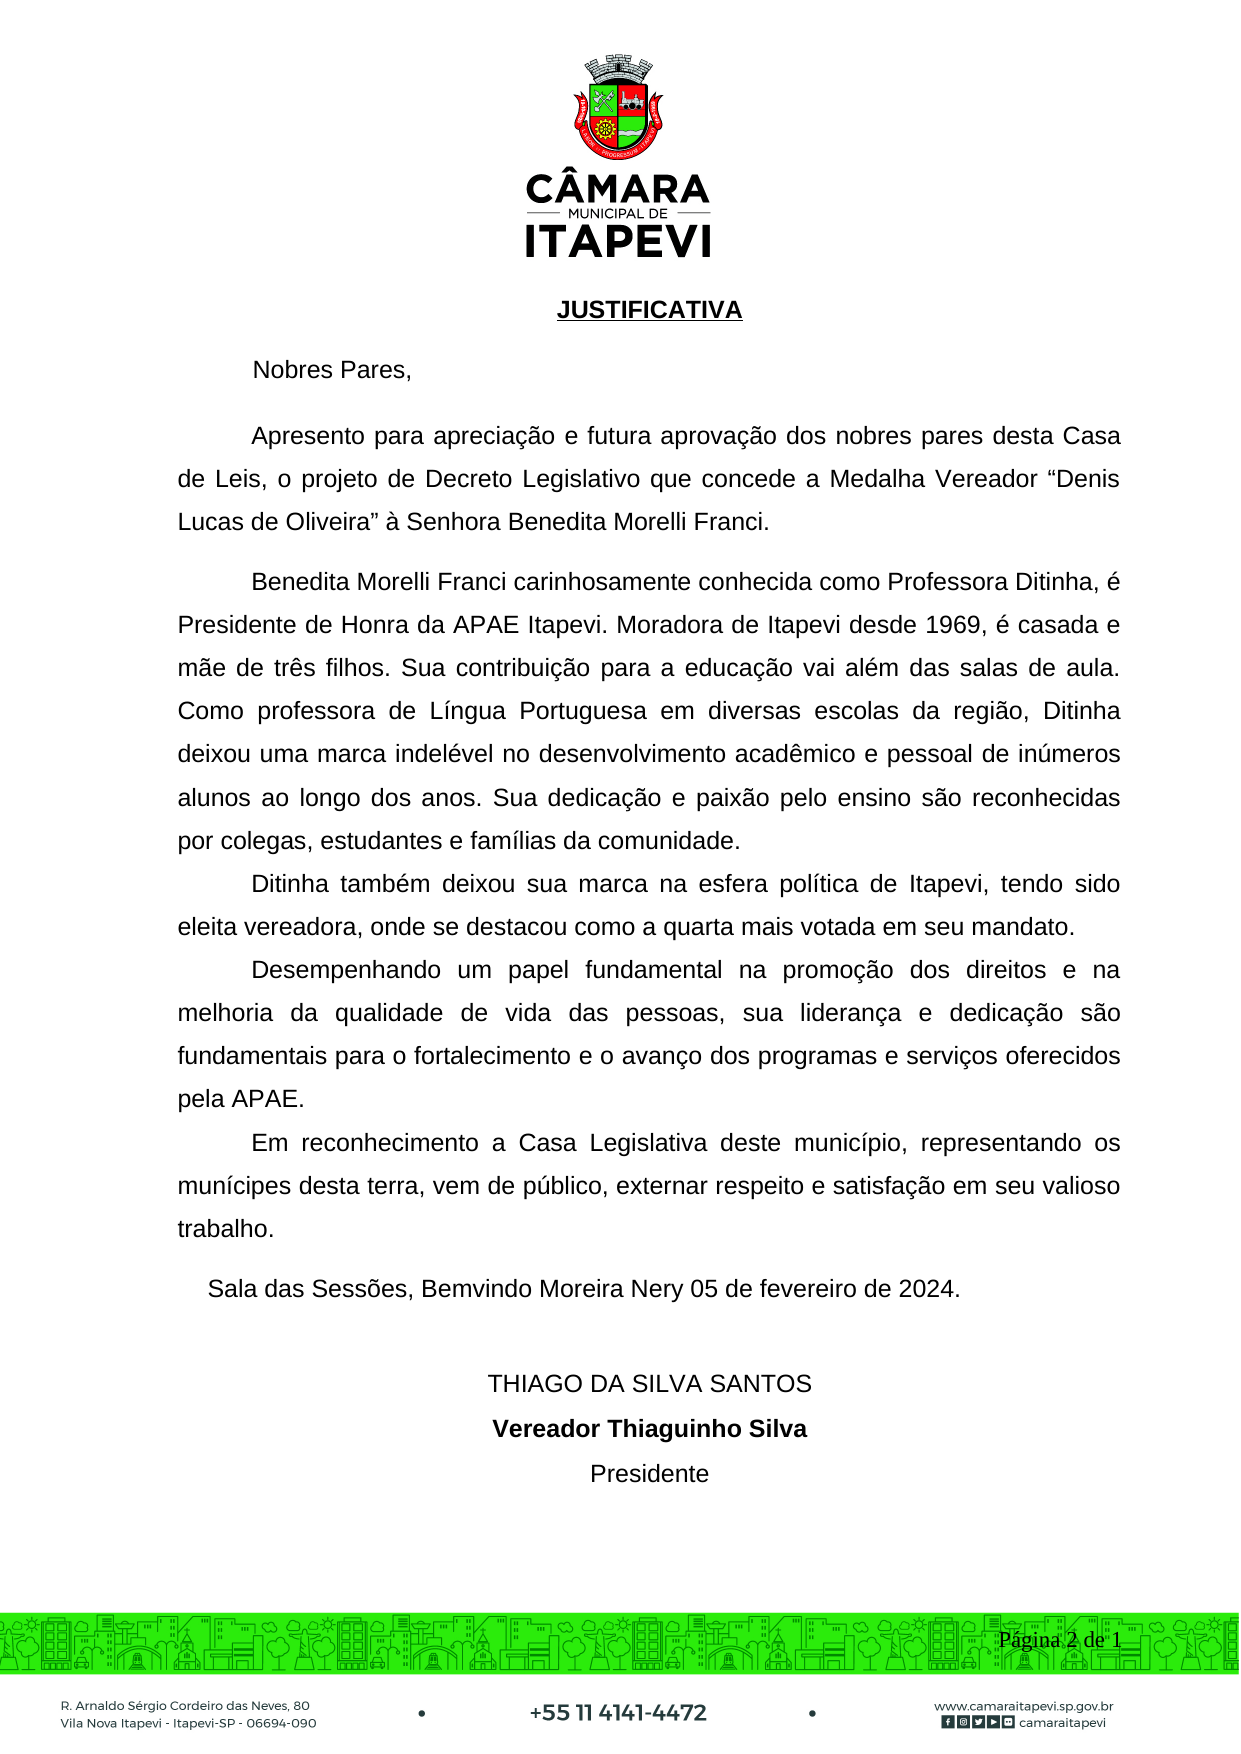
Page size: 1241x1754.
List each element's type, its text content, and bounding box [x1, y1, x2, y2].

text Vereador Thiaguinho Silva [177, 1414, 1122, 1443]
text Ditinha também deixou sua marca na esfera política de Itapevi, tendo sido eleita vereadora, onde se destacou como a quarta mais votada em seu mandato. [177, 869, 1122, 941]
text Nobres Pares, [177, 355, 1122, 384]
text Presidente [177, 1459, 1122, 1488]
text Benedita Morelli Franci carinhosamente conhecida como Professora Ditinha, é Presidente de Honra da APAE Itapevi. Moradora de Itapevi desde 1969, é casada e mãe de três filhos. Sua contribuição para a educação vai além das salas de aula. Como professora de Língua Portuguesa em diversas escolas da região, Ditinha deixou uma marca indelével no desenvolvimento acadêmico e pessoal de inúmeros alunos ao longo dos anos. Sua dedicação e paixão pelo ensino são reconhecidas por colegas, estudantes e famílias da comunidade. [177, 567, 1122, 854]
picture [0, 0, 1239, 1754]
text Sala das Sessões, Bemvindo Moreira Nery 05 de fevereiro de 2024. [177, 1273, 1122, 1302]
text JUSTIFICATIVA [177, 295, 1122, 324]
text Em reconhecimento a Casa Legislativa deste município, representando os munícipes desta terra, vem de público, externar respeito e satisfação em seu valioso trabalho. [177, 1127, 1122, 1242]
text Apresento para apreciação e futura aprovação dos nobres pares desta Casa de Leis, o projeto de Decreto Legislativo que concede a Medalha Vereador “Denis Lucas de Oliveira” à Senhora Benedita Morelli Franci. [177, 421, 1122, 536]
text Desempenhando um papel fundamental na promoção dos direitos e na melhoria da qualidade de vida das pessoas, sua liderança e dedicação são fundamentais para o fortalecimento e o avanço dos programas e serviços oferecidos pela APAE. [177, 955, 1122, 1113]
text THIAGO DA SILVA SANTOS [177, 1369, 1122, 1397]
